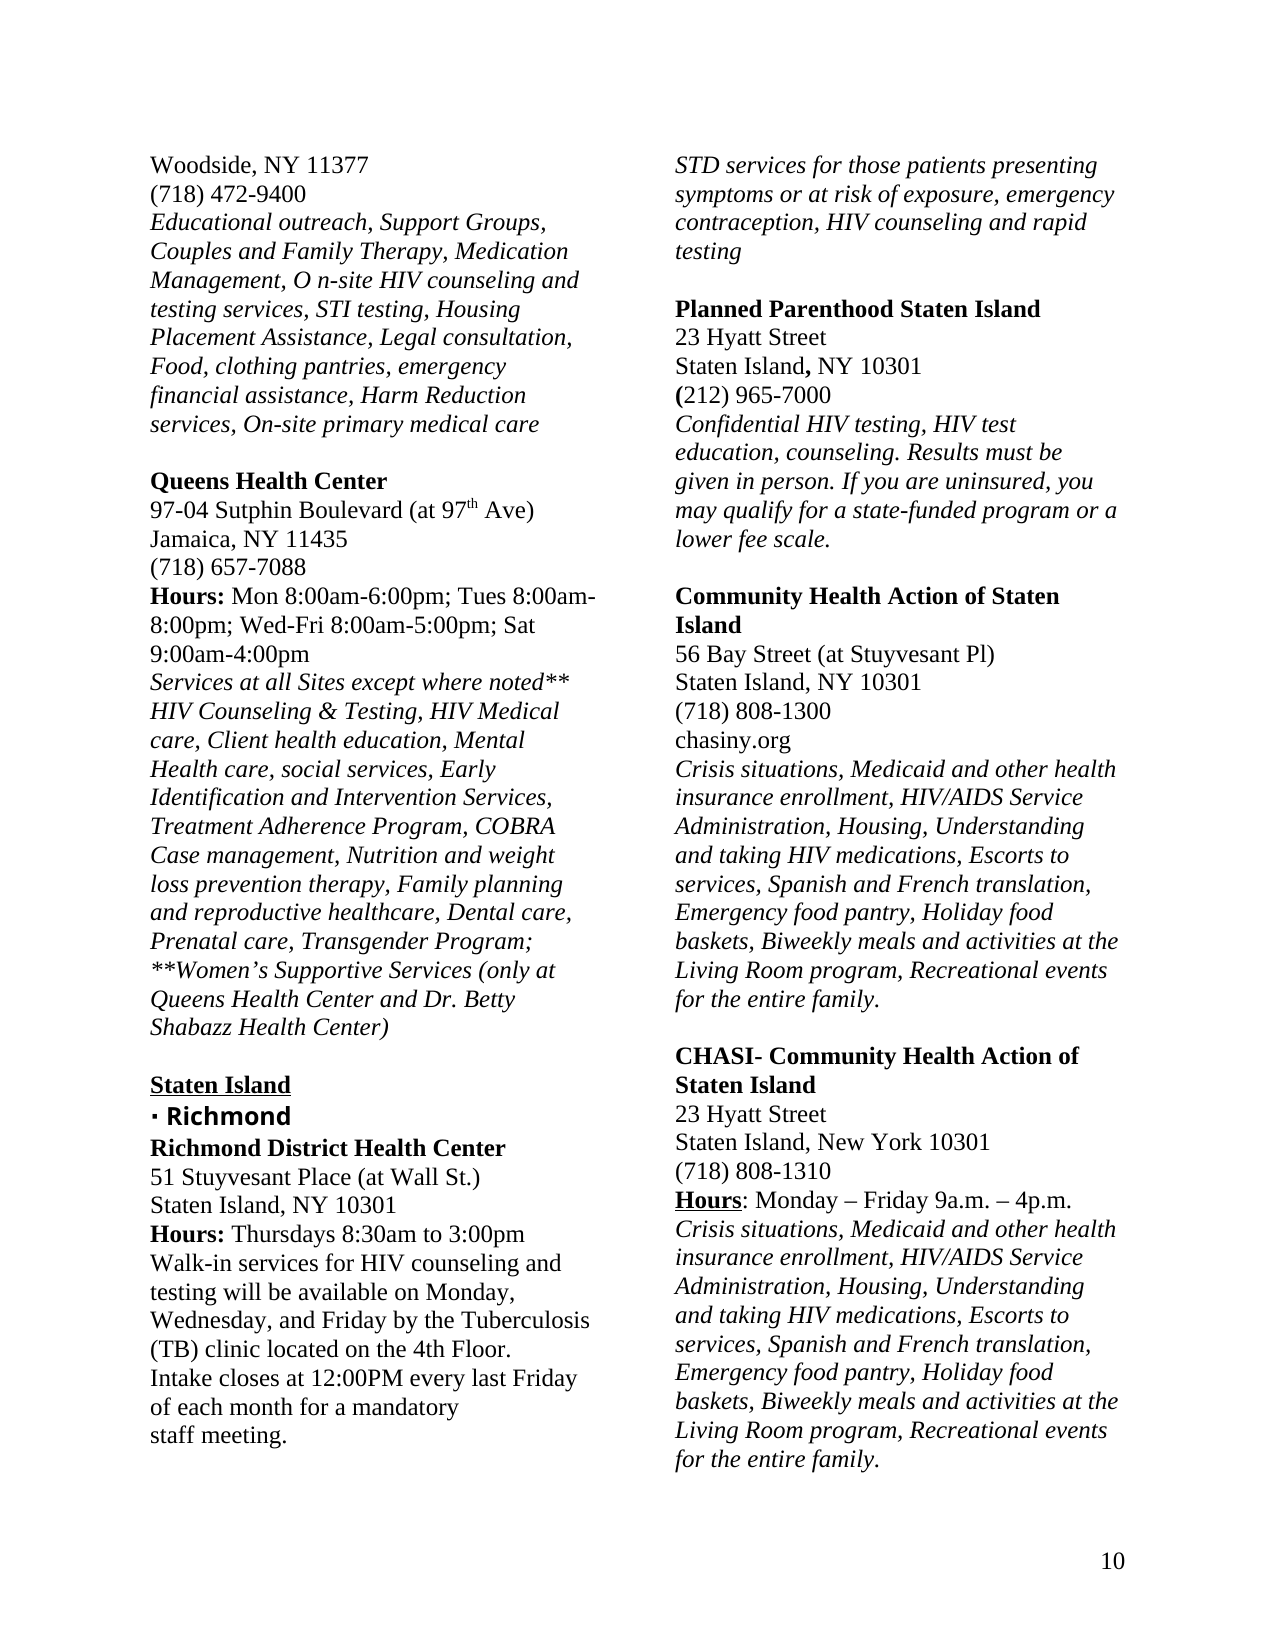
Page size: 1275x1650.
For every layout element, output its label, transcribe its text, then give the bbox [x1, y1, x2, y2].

text Services at all Sites except where noted** [150, 667, 600, 696]
text Staten Island, New York 10301 [675, 1127, 1125, 1156]
text 23 Hyatt Street Staten Island, NY 10301 [675, 322, 1125, 380]
text Hours: Mon 8:00am-6:00pm; Tues 8:00am-8:00pm; Wed-Fri 8:00am-5:00pm; Sat 9:00am-4:00pm [150, 581, 600, 667]
text Planned Parenthood Staten Island [675, 294, 1125, 322]
text **Women’s Supportive Services (only at Queens Health Center and Dr. Betty Shabazz Health Center) [150, 955, 600, 1041]
text Queens Health Center [150, 466, 600, 495]
text 51 Stuyvesant Place (at Wall St.) Staten Island, NY 10301 [150, 1162, 600, 1219]
text Confidential HIV testing, HIV test education, counseling. Results must be given in person. If you are uninsured, you may qualify for a state-funded program or a lower fee scale. [675, 409, 1125, 552]
text 97-04 Sutphin Boulevard (at 97th Ave) [150, 495, 600, 524]
text (718) 472-9400 [150, 179, 600, 207]
text STD services for those patients presenting symptoms or at risk of exposure, emergency contraception, HIV counseling and rapid testing [675, 150, 1125, 294]
text Staten Island, NY 10301 (718) 808-1300 [675, 667, 1125, 725]
text Woodside, NY 11377 [150, 150, 600, 179]
text ∙ Richmond [150, 1099, 600, 1133]
text 23 Hyatt Street [675, 1099, 1125, 1127]
text (718) 808-1310 Hours: Monday – Friday 9a.m. – 4p.m. [675, 1156, 1125, 1214]
text chasiny.org [675, 725, 1125, 754]
text HIV Counseling & Testing, HIV Medical care, Client health education, Mental Health care, social services, Early Identification and Intervention Services, Treatment Adherence Program, COBRA Case management, Nutrition and weight loss prevention therapy, Family planning and reproductive healthcare, Dental care, Prenatal care, Transgender Program; [150, 696, 600, 955]
text Richmond District Health Center [150, 1133, 600, 1162]
text Educational outreach, Support Groups, Couples and Family Therapy, Medication Management, O n-site HIV counseling and testing services, STI testing, Housing Placement Assistance, Legal consultation, Food, clothing pantries, emergency financial assistance, Harm Reduction services, On-site primary medical care [150, 207, 600, 437]
text Staten Island [150, 1070, 600, 1099]
text Hours: Thursdays 8:30am to 3:00pm Walk-in services for HIV counseling and testing will be available on Monday, Wednesday, and Friday by the Tuberculosis (TB) clinic located on the 4th Floor. Intake closes at 12:00PM every last Friday of each month for a mandatory staff meeting. [150, 1219, 600, 1449]
text CHASI- Community Health Action of Staten Island [675, 1041, 1125, 1099]
text (212) 965-7000 [675, 380, 1125, 409]
text Jamaica, NY 11435 [150, 524, 600, 552]
text Community Health Action of Staten Island 56 Bay Street (at Stuyvesant Pl) [675, 581, 1125, 667]
text (718) 657-7088 [150, 552, 600, 581]
